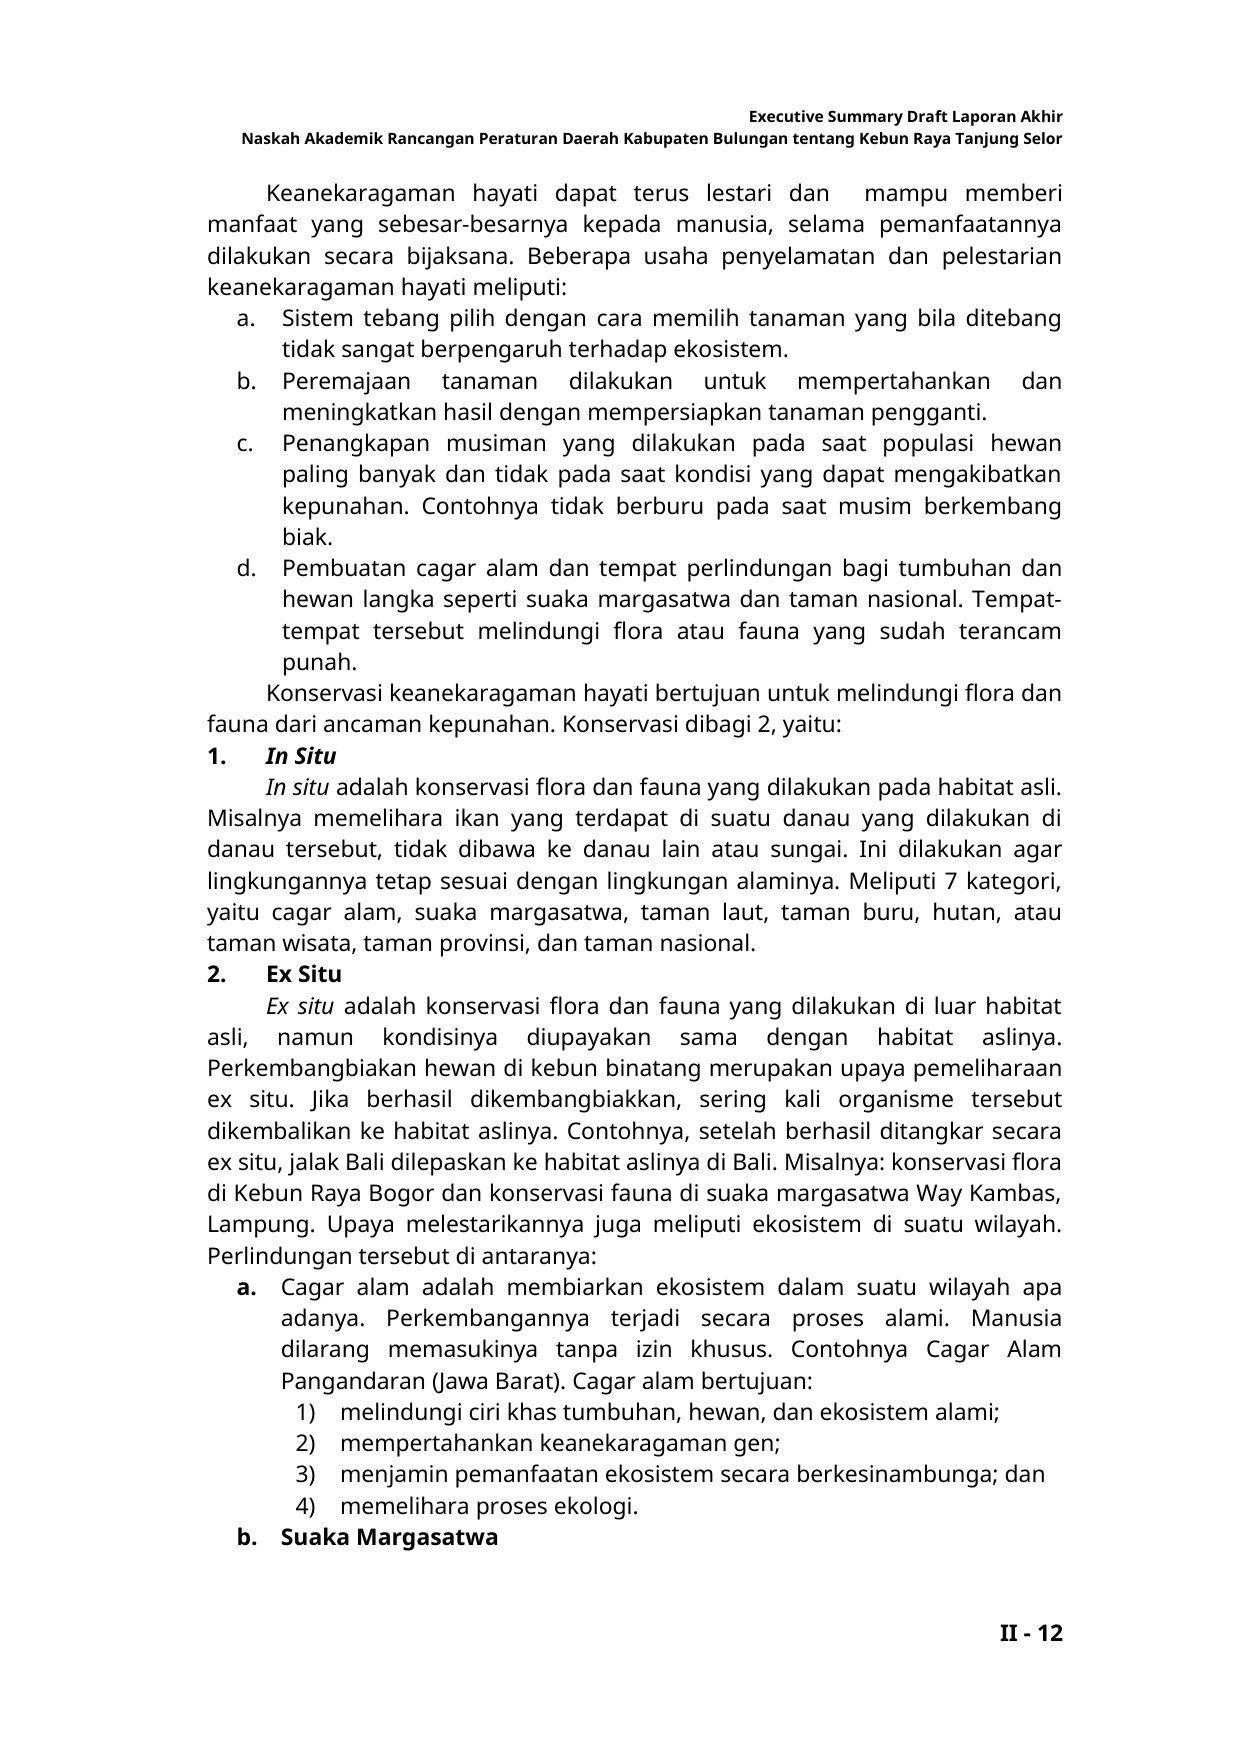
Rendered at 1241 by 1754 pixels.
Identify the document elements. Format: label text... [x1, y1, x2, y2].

list mempertahankan keanekaragaman gen; [295, 1427, 1063, 1458]
list Pembuatan cagar alam dan tempat perlindungan bagi tumbuhan dan hewan langka seperti suaka margasatwa dan taman nasional. Tempat-tempat tersebut melindungi flora atau fauna yang sudah terancam punah. [236, 552, 1063, 677]
list Peremajaan tanaman dilakukan untuk mempertahankan dan meningkatkan hasil dengan mempersiapkan tanaman pengganti. [236, 365, 1063, 427]
text Keanekaragaman hayati dapat terus lestari dan mampu memberi manfaat yang sebesar-besarnya kepada manusia, selama pemanfaatannya dilakukan secara bijaksana. Beberapa usaha penyelamatan dan pelestarian keanekaragaman hayati meliputi: [207, 177, 1063, 302]
text Ex situ adalah konservasi flora dan fauna yang dilakukan di luar habitat asli, namun kondisinya diupayakan sama dengan habitat aslinya. Perkembangbiakan hewan di kebun binatang merupakan upaya pemeliharaan ex situ. Jika berhasil dikembangbiakkan, sering kali organisme tersebut dikembalikan ke habitat aslinya. Contohnya, setelah berhasil ditangkar secara ex situ, jalak Bali dilepaskan ke habitat aslinya di Bali. Misalnya: konservasi flora di Kebun Raya Bogor dan konservasi fauna di suaka margasatwa Way Kambas, Lampung. Upaya melestarikannya juga meliputi ekosistem di suatu wilayah. Perlindungan tersebut di antaranya: [207, 990, 1063, 1271]
list Sistem tebang pilih dengan cara memilih tanaman yang bila ditebang tidak sangat berpengaruh terhadap ekosistem. [236, 302, 1063, 365]
list melindungi ciri khas tumbuhan, hewan, dan ekosistem alami; [295, 1396, 1063, 1427]
text Konservasi keanekaragaman hayati bertujuan untuk melindungi flora dan fauna dari ancaman kepunahan. Konservasi dibagi 2, yaitu: [207, 677, 1063, 740]
list In Situ [207, 740, 1063, 771]
list memelihara proses ekologi. [295, 1490, 1063, 1521]
text In situ adalah konservasi flora dan fauna yang dilakukan pada habitat asli. Misalnya memelihara ikan yang terdapat di suatu danau yang dilakukan di danau tersebut, tidak dibawa ke danau lain atau sungai. Ini dilakukan agar lingkungannya tetap sesuai dengan lingkungan alaminya. Meliputi 7 kategori, yaitu cagar alam, suaka margasatwa, taman laut, taman buru, hutan, atau taman wisata, taman provinsi, dan taman nasional. [207, 771, 1063, 958]
list Penangkapan musiman yang dilakukan pada saat populasi hewan paling banyak dan tidak pada saat kondisi yang dapat mengakibatkan kepunahan. Contohnya tidak berburu pada saat musim berkembang biak. [236, 427, 1063, 552]
list Suaka Margasatwa [236, 1521, 1063, 1552]
list Cagar alam adalah membiarkan ekosistem dalam suatu wilayah apa adanya. Perkembangannya terjadi secara proses alami. Manusia dilarang memasukinya tanpa izin khusus. Contohnya Cagar Alam Pangandaran (Jawa Barat). Cagar alam bertujuan: [236, 1271, 1063, 1396]
list Ex Situ [207, 958, 1063, 990]
list menjamin pemanfaatan ekosistem secara berkesinambunga; dan [295, 1458, 1063, 1490]
